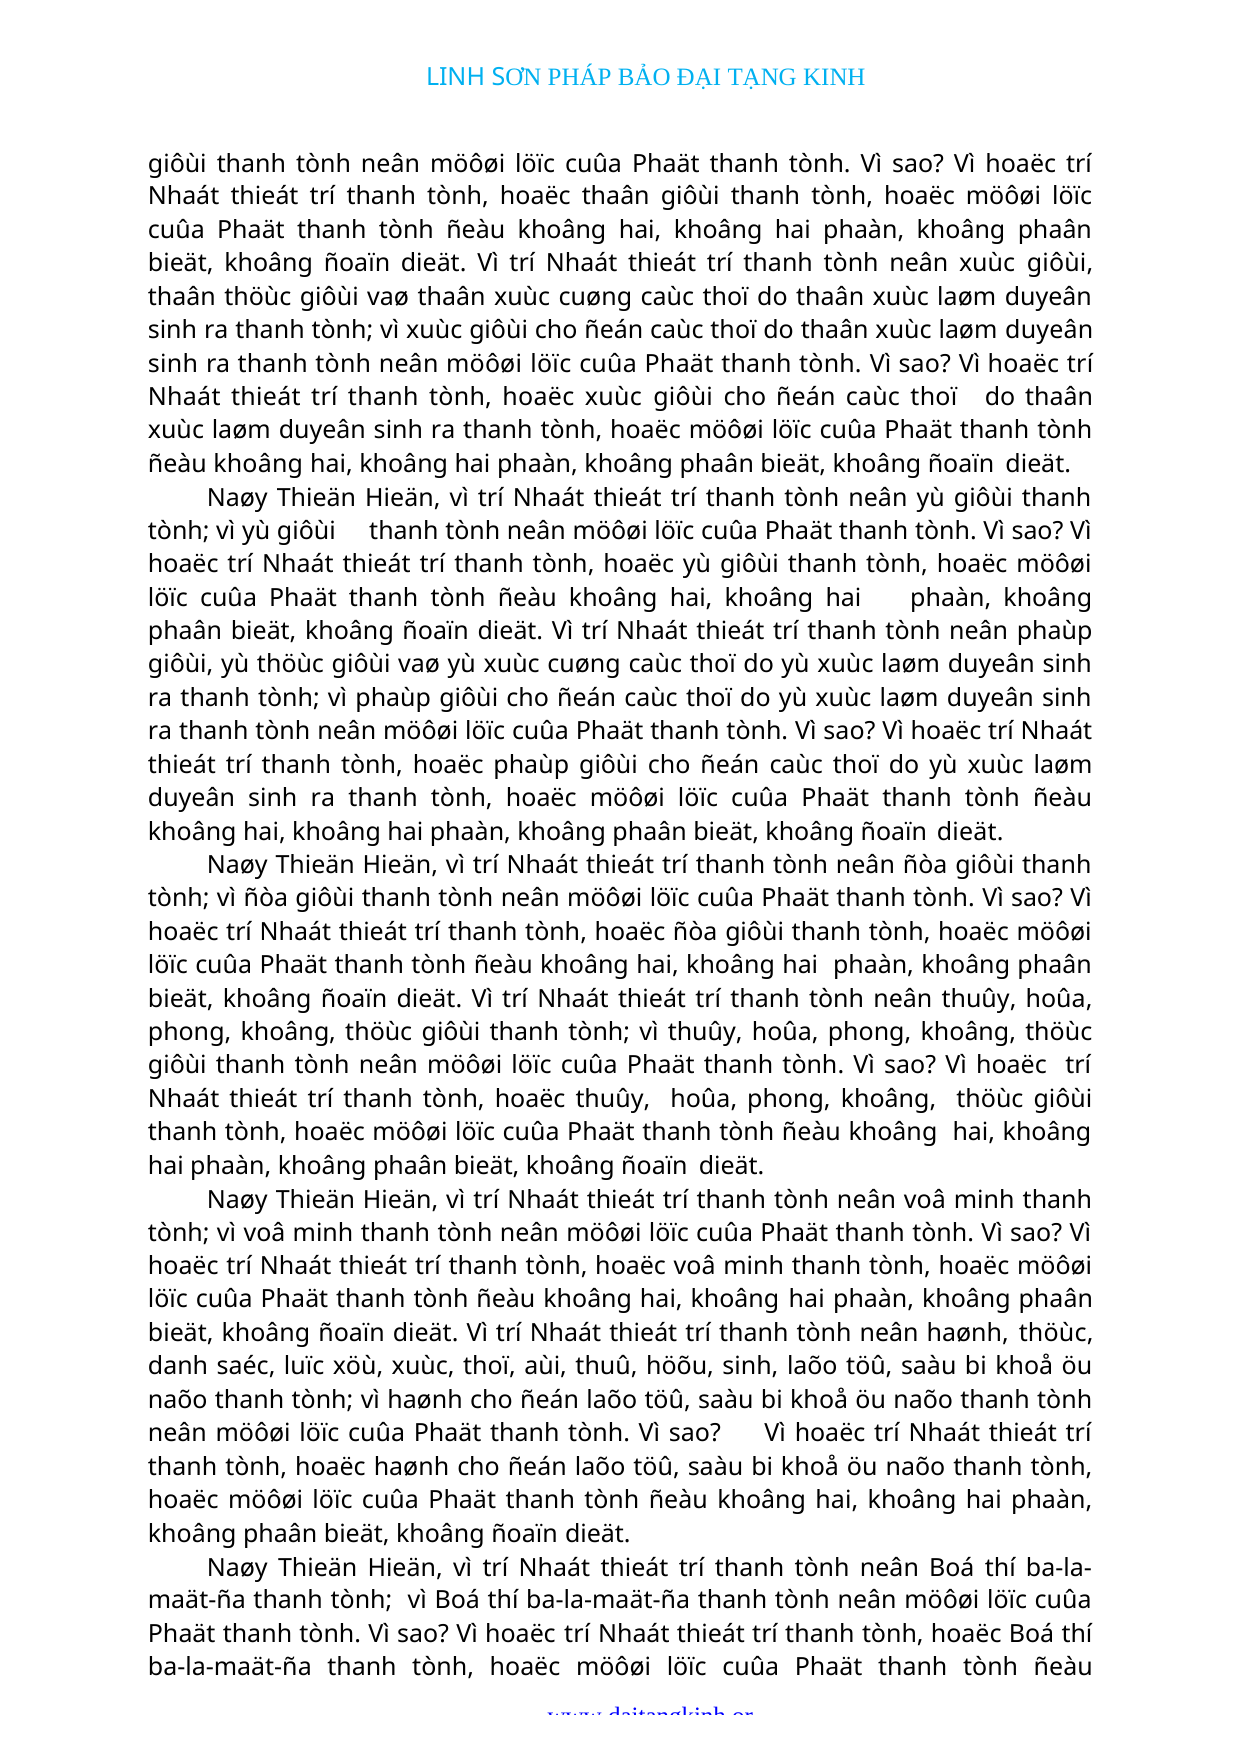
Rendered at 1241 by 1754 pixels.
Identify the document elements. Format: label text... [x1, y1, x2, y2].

text Naøy Thieän Hieän, vì trí Nhaát thieát trí thanh tònh neân ñòa giôùi thanh tònh; vì ñòa giôùi thanh tònh neân möôøi löïc cuûa Phaät thanh tònh. Vì sao? Vì hoaëc trí Nhaát thieát trí thanh tònh, hoaëc ñòa giôùi thanh tònh, hoaëc möôøi löïc cuûa Phaät thanh tònh ñeàu khoâng hai, khoâng hai phaàn, khoâng phaân bieät, khoâng ñoaïn dieät. Vì trí Nhaát thieát trí thanh tònh neân thuûy, hoûa, phong, khoâng, thöùc giôùi thanh tònh; vì thuûy, hoûa, phong, khoâng, thöùc giôùi thanh tònh neân möôøi löïc cuûa Phaät thanh tònh. Vì sao? Vì hoaëc trí Nhaát thieát trí thanh tònh, hoaëc thuûy, hoûa, phong, khoâng, thöùc giôùi thanh tònh, hoaëc möôøi löïc cuûa Phaät thanh tònh ñeàu khoâng hai, khoâng hai phaàn, khoâng phaân bieät, khoâng ñoaïn dieät. [148, 847, 1093, 1182]
text Naøy Thieän Hieän, vì trí Nhaát thieát trí thanh tònh neân voâ minh thanh tònh; vì voâ minh thanh tònh neân möôøi löïc cuûa Phaät thanh tònh. Vì sao? Vì hoaëc trí Nhaát thieát trí thanh tònh, hoaëc voâ minh thanh tònh, hoaëc möôøi löïc cuûa Phaät thanh tònh ñeàu khoâng hai, khoâng hai phaàn, khoâng phaân bieät, khoâng ñoaïn dieät. Vì trí Nhaát thieát trí thanh tònh neân haønh, thöùc, danh saéc, luïc xöù, xuùc, thoï, aùi, thuû, höõu, sinh, laõo töû, saàu bi khoå öu naõo thanh tònh; vì haønh cho ñeán laõo töû, saàu bi khoå öu naõo thanh tònh neân möôøi löïc cuûa Phaät thanh tònh. Vì sao? Vì hoaëc trí Nhaát thieát trí thanh tònh, hoaëc haønh cho ñeán laõo töû, saàu bi khoå öu naõo thanh tònh, hoaëc möôøi löïc cuûa Phaät thanh tònh ñeàu khoâng hai, khoâng hai phaàn, khoâng phaân bieät, khoâng ñoaïn dieät. [148, 1182, 1093, 1549]
text Naøy Thieän Hieän, vì trí Nhaát thieát trí thanh tònh neân yù giôùi thanh tònh; vì yù giôùi thanh tònh neân möôøi löïc cuûa Phaät thanh tònh. Vì sao? Vì hoaëc trí Nhaát thieát trí thanh tònh, hoaëc yù giôùi thanh tònh, hoaëc möôøi löïc cuûa Phaät thanh tònh ñeàu khoâng hai, khoâng hai phaàn, khoâng phaân bieät, khoâng ñoaïn dieät. Vì trí Nhaát thieát trí thanh tònh neân phaùp giôùi, yù thöùc giôùi vaø yù xuùc cuøng caùc thoï do yù xuùc laøm duyeân sinh ra thanh tònh; vì phaùp giôùi cho ñeán caùc thoï do yù xuùc laøm duyeân sinh ra thanh tònh neân möôøi löïc cuûa Phaät thanh tònh. Vì sao? Vì hoaëc trí Nhaát thieát trí thanh tònh, hoaëc phaùp giôùi cho ñeán caùc thoï do yù xuùc laøm duyeân sinh ra thanh tònh, hoaëc möôøi löïc cuûa Phaät thanh tònh ñeàu khoâng hai, khoâng hai phaàn, khoâng phaân bieät, khoâng ñoaïn dieät. [148, 479, 1093, 847]
text giôùi thanh tònh neân möôøi löïc cuûa Phaät thanh tònh. Vì sao? Vì hoaëc trí Nhaát thieát trí thanh tònh, hoaëc thaân giôùi thanh tònh, hoaëc möôøi löïc cuûa Phaät thanh tònh ñeàu khoâng hai, khoâng hai phaàn, khoâng phaân bieät, khoâng ñoaïn dieät. Vì trí Nhaát thieát trí thanh tònh neân xuùc giôùi, thaân thöùc giôùi vaø thaân xuùc cuøng caùc thoï do thaân xuùc laøm duyeân sinh ra thanh tònh; vì xuùc giôùi cho ñeán caùc thoï do thaân xuùc laøm duyeân sinh ra thanh tònh neân möôøi löïc cuûa Phaät thanh tònh. Vì sao? Vì hoaëc trí Nhaát thieát trí thanh tònh, hoaëc xuùc giôùi cho ñeán caùc thoï do thaân xuùc laøm duyeân sinh ra thanh tònh, hoaëc möôøi löïc cuûa Phaät thanh tònh ñeàu khoâng hai, khoâng hai phaàn, khoâng phaân bieät, khoâng ñoaïn dieät. [148, 145, 1093, 479]
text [148, 1549, 1093, 1683]
